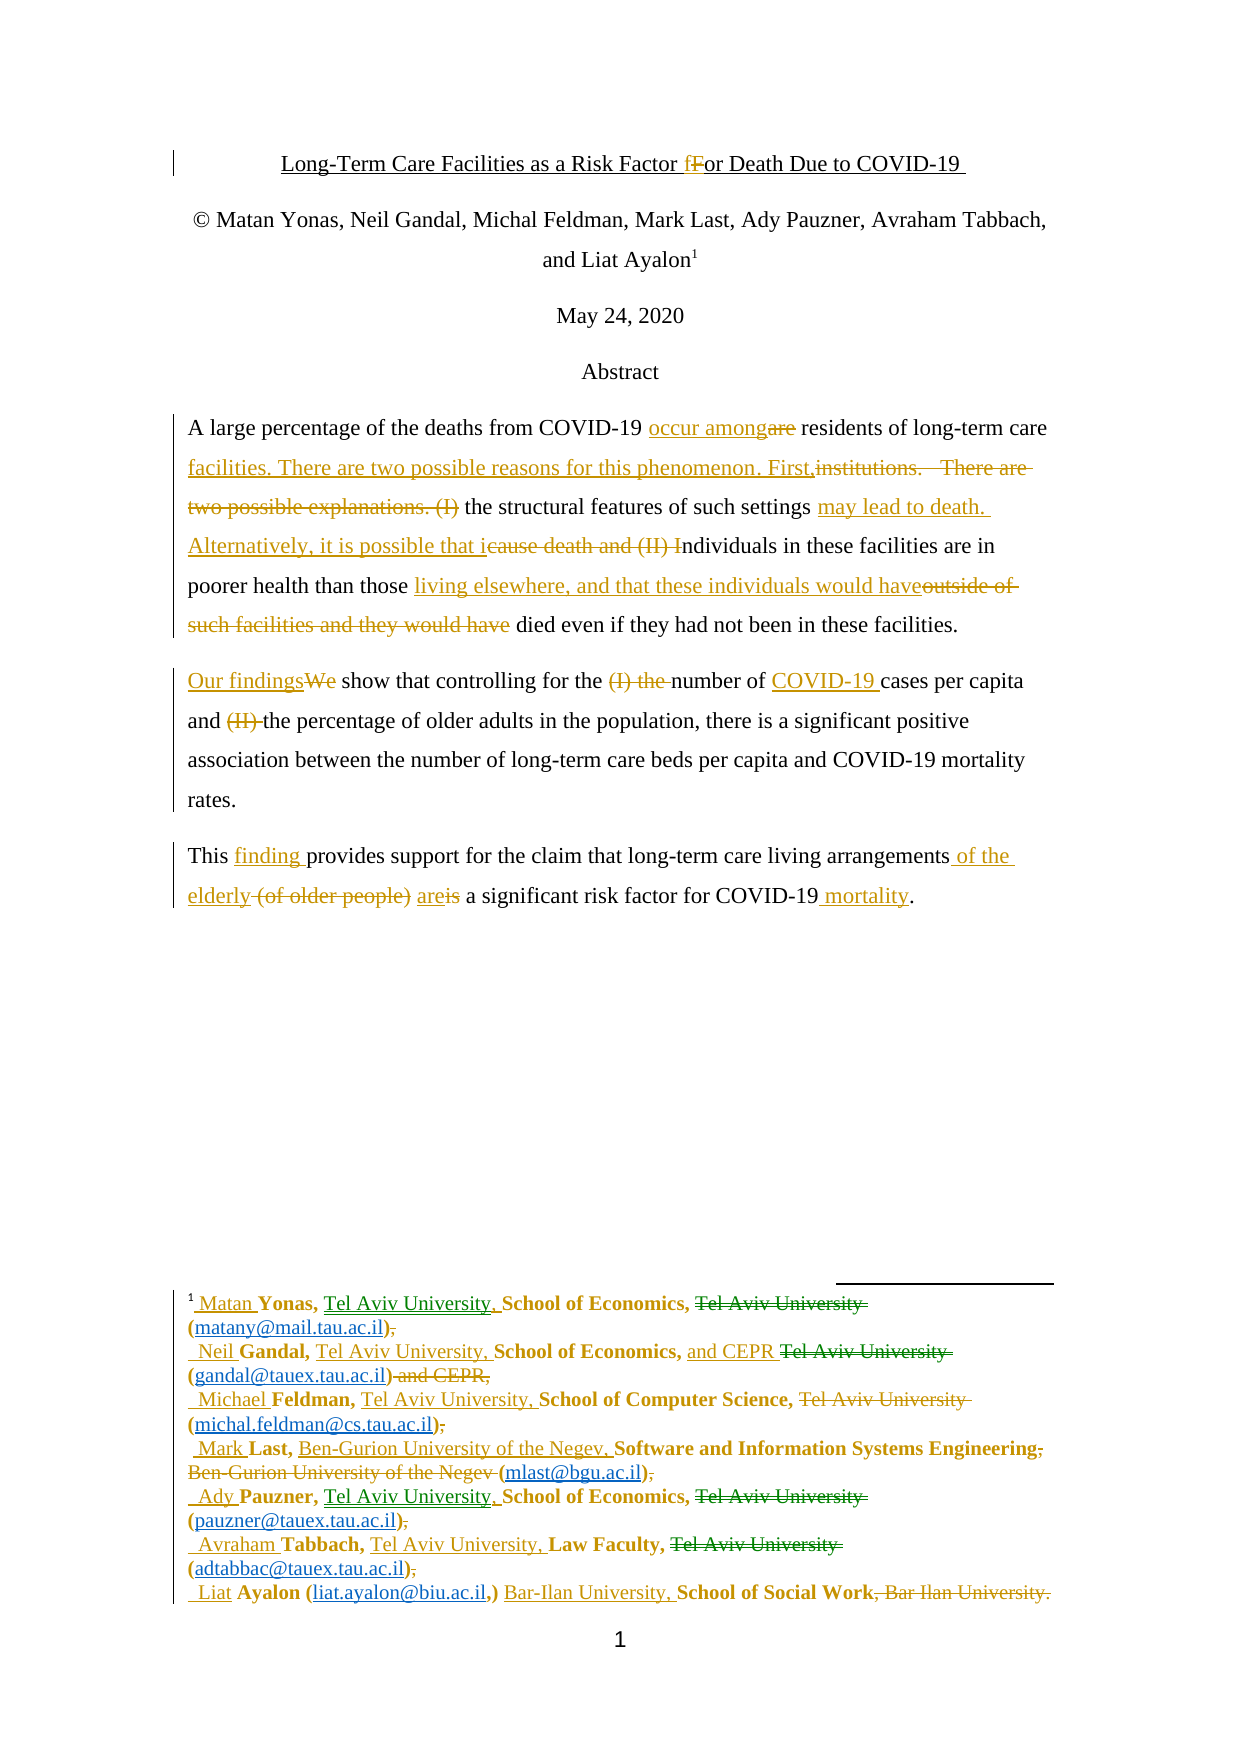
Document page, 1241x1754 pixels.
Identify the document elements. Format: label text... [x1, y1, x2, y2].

text A large percentage of the deaths from COVID-19 residents of long-term care the structural features of such settings ndividuals in these facilities are in poorer health than those died even if they had not been in these facilities. [187, 414, 1053, 638]
text This provides support for the claim that long-term care living arrangements a significant risk factor for COVID-19. [187, 842, 1053, 908]
text Long-Term Care Facilities as a Risk Factor or Death Due to COVID-19 [187, 150, 1053, 176]
text Abstract [187, 358, 1053, 384]
text © Matan Yonas, Neil Gandal, Michal Feldman, Mark Last, Ady Pauzner, Avraham Tabbach, and Liat Ayalon [187, 206, 1053, 272]
text show that controlling for the number of cases per capita and the percentage of older adults in the population, there is a significant positive association between the number of long-term care beds per capita and COVID-19 mortality rates. [187, 668, 1053, 812]
text May 24, 2020 [187, 302, 1053, 328]
